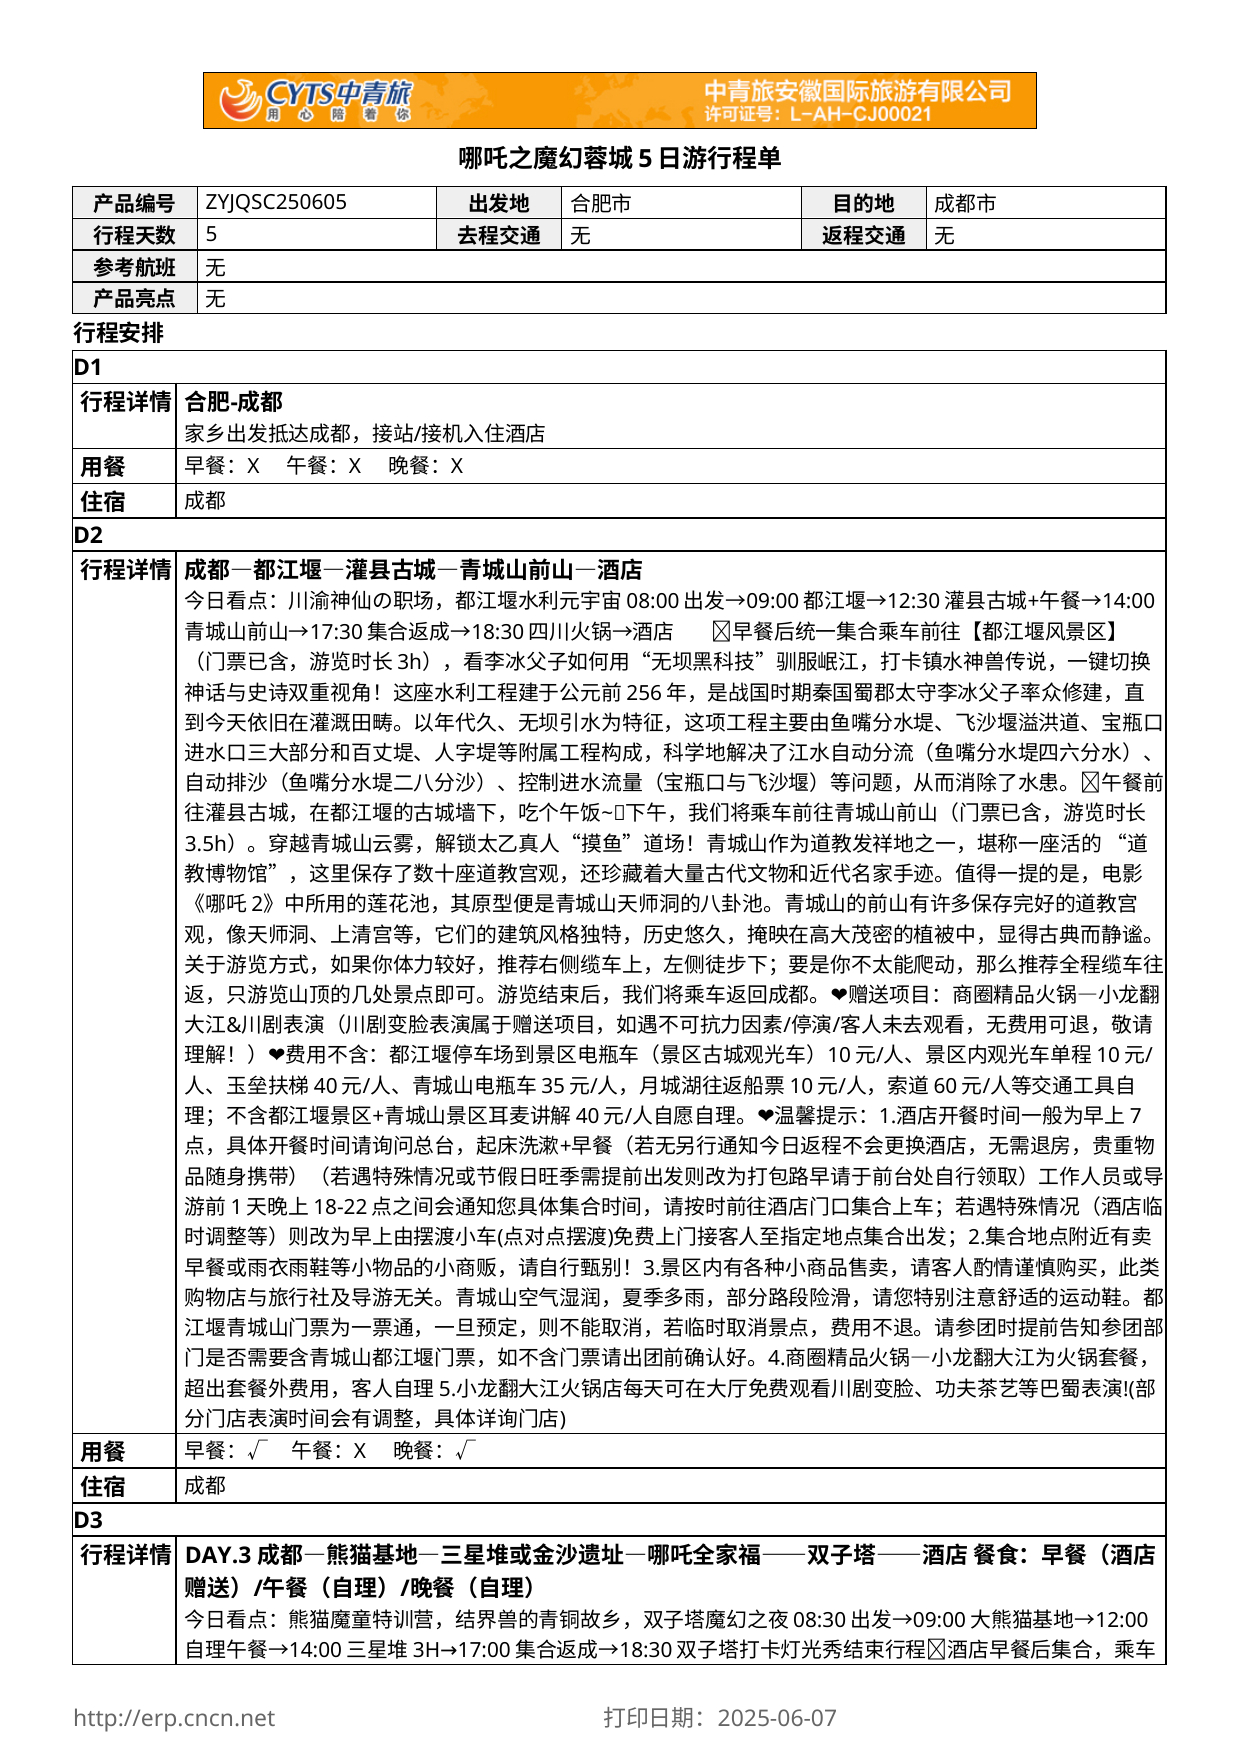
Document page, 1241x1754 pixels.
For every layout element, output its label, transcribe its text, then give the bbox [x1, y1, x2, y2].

table_cell 早餐：X 午餐：X 晚餐：X [177, 449, 1165, 482]
text 哪吒之魔幻蓉城5日游行程单 [73, 139, 1167, 175]
table_cell 成都 [177, 1469, 1165, 1502]
table_cell 返程交通 [802, 219, 926, 249]
picture [204, 73, 1036, 128]
table_cell 住宿 [73, 1469, 175, 1502]
table_cell D2 [73, 519, 1165, 550]
table_cell 行程详情 [73, 552, 175, 1432]
table_cell 用餐 [73, 1434, 175, 1467]
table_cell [177, 1537, 1165, 1664]
table_header 成都市 [927, 187, 1165, 217]
table_cell 无 [927, 219, 1165, 249]
table_cell 行程天数 [73, 219, 197, 249]
table_cell D3 [73, 1504, 1165, 1535]
table_cell 无 [198, 283, 1165, 313]
table_cell 5 [198, 219, 436, 249]
table_header 产品编号 [73, 187, 197, 217]
table_cell 成都—都江堰—灌县古城—青城山前山—酒店 今日看点：川渝神仙の职场，都江堰水利元宇宙 [177, 552, 1165, 1432]
table_header 目的地 [802, 187, 926, 217]
table_cell 住宿 [73, 484, 175, 517]
table_cell 行程详情 [73, 1537, 175, 1664]
table_cell 用餐 [73, 449, 175, 482]
table_header 合肥市 [562, 187, 801, 217]
table_cell 成都 [177, 484, 1165, 517]
table_cell 早餐：√ 午餐：X 晚餐：√ [177, 1434, 1165, 1467]
table_cell 参考航班 [73, 251, 197, 281]
table_cell 合肥-成都 家乡出发抵达成都，接站/接机入住酒店 [177, 384, 1165, 448]
table_cell 产品亮点 [73, 283, 197, 313]
table_cell 无 [562, 219, 801, 249]
table_header ZYJQSC250605 [198, 187, 436, 217]
table_cell 去程交通 [437, 219, 561, 249]
table_header D1 [73, 351, 1165, 382]
table_cell 行程详情 [73, 384, 175, 448]
text 行程安排 [73, 315, 1167, 348]
table_cell 无 [198, 251, 1165, 281]
table_header 出发地 [437, 187, 561, 217]
